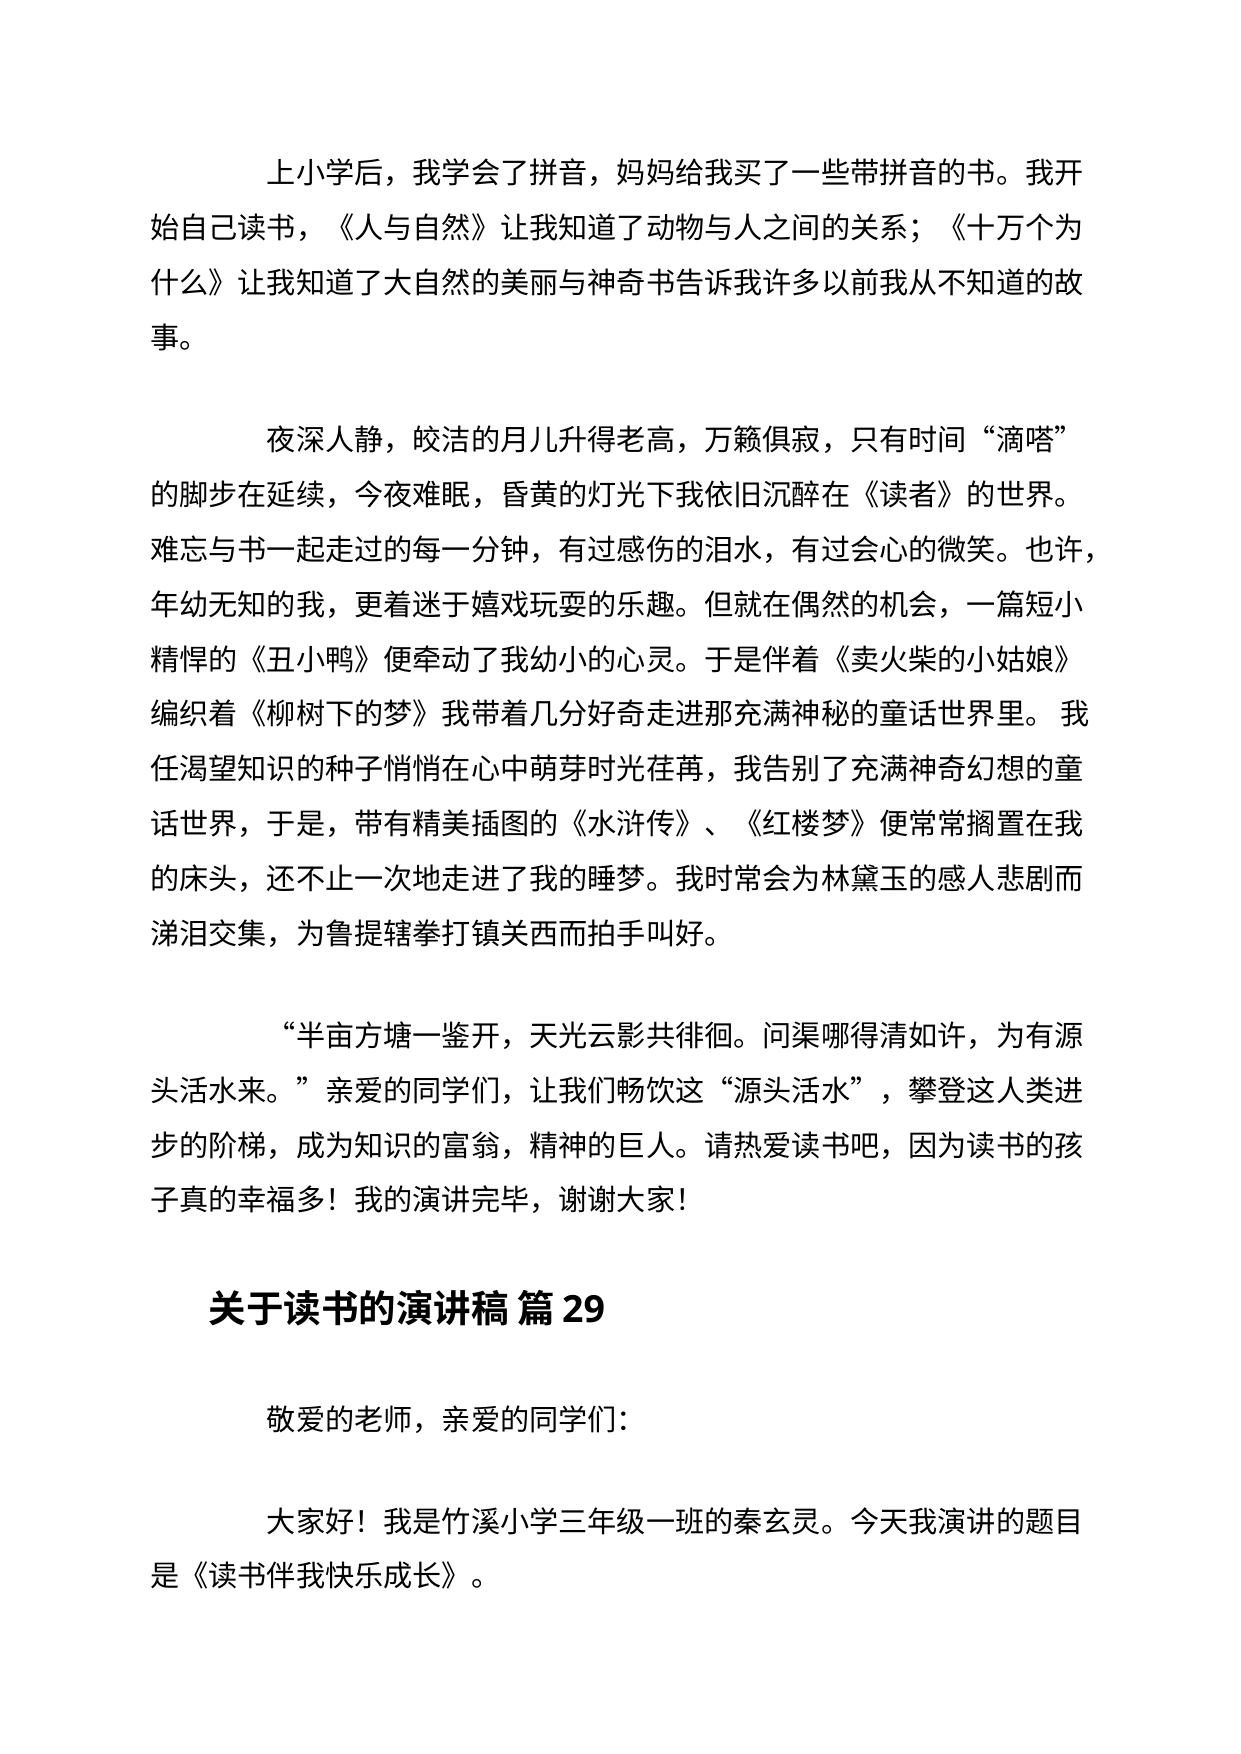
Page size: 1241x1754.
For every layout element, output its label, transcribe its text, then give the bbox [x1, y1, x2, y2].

text “半亩方塘一鉴开，天光云影共徘徊。问渠哪得清如许，为有源头活水来。”亲爱的同学们，让我们畅饮这“源头活水”，攀登这人类进步的阶梯，成为知识的富翁，精神的巨人。请热爱读书吧，因为读书的孩子真的幸福多！我的演讲完毕，谢谢大家！ [150, 1012, 1090, 1219]
text 敬爱的老师，亲爱的同学们： [150, 1396, 1090, 1439]
text 大家好！我是竹溪小学三年级一班的秦玄灵。今天我演讲的题目是《读书伴我快乐成长》。 [150, 1498, 1090, 1595]
text 关于读书的演讲稿 篇29 [150, 1279, 1090, 1333]
text 夜深人静，皎洁的月儿升得老高，万籁俱寂，只有时间“滴嗒”的脚步在延续，今夜难眠，昏黄的灯光下我依旧沉醉在《读者》的世界。难忘与书一起走过的每一分钟，有过感伤的泪水，有过会心的微笑。也许，年幼无知的我，更着迷于嬉戏玩耍的乐趣。但就在偶然的机会，一篇短小精悍的《丑小鸭》便牵动了我幼小的心灵。于是伴着《卖火柴的小姑娘》编织着《柳树下的梦》我带着几分好奇走进那充满神秘的童话世界里。 我任渴望知识的种子悄悄在心中萌芽时光荏苒，我告别了充满神奇幻想的童话世界，于是，带有精美插图的《水浒传》、《红楼梦》便常常搁置在我的床头，还不止一次地走进了我的睡梦。我时常会为林黛玉的感人悲剧而涕泪交集，为鲁提辖拳打镇关西而拍手叫好。 [150, 416, 1090, 953]
text 上小学后，我学会了拼音，妈妈给我买了一些带拼音的书。我开始自己读书，《人与自然》让我知道了动物与人之间的关系；《十万个为什么》让我知道了大自然的美丽与神奇书告诉我许多以前我从不知道的故事。 [150, 150, 1090, 357]
